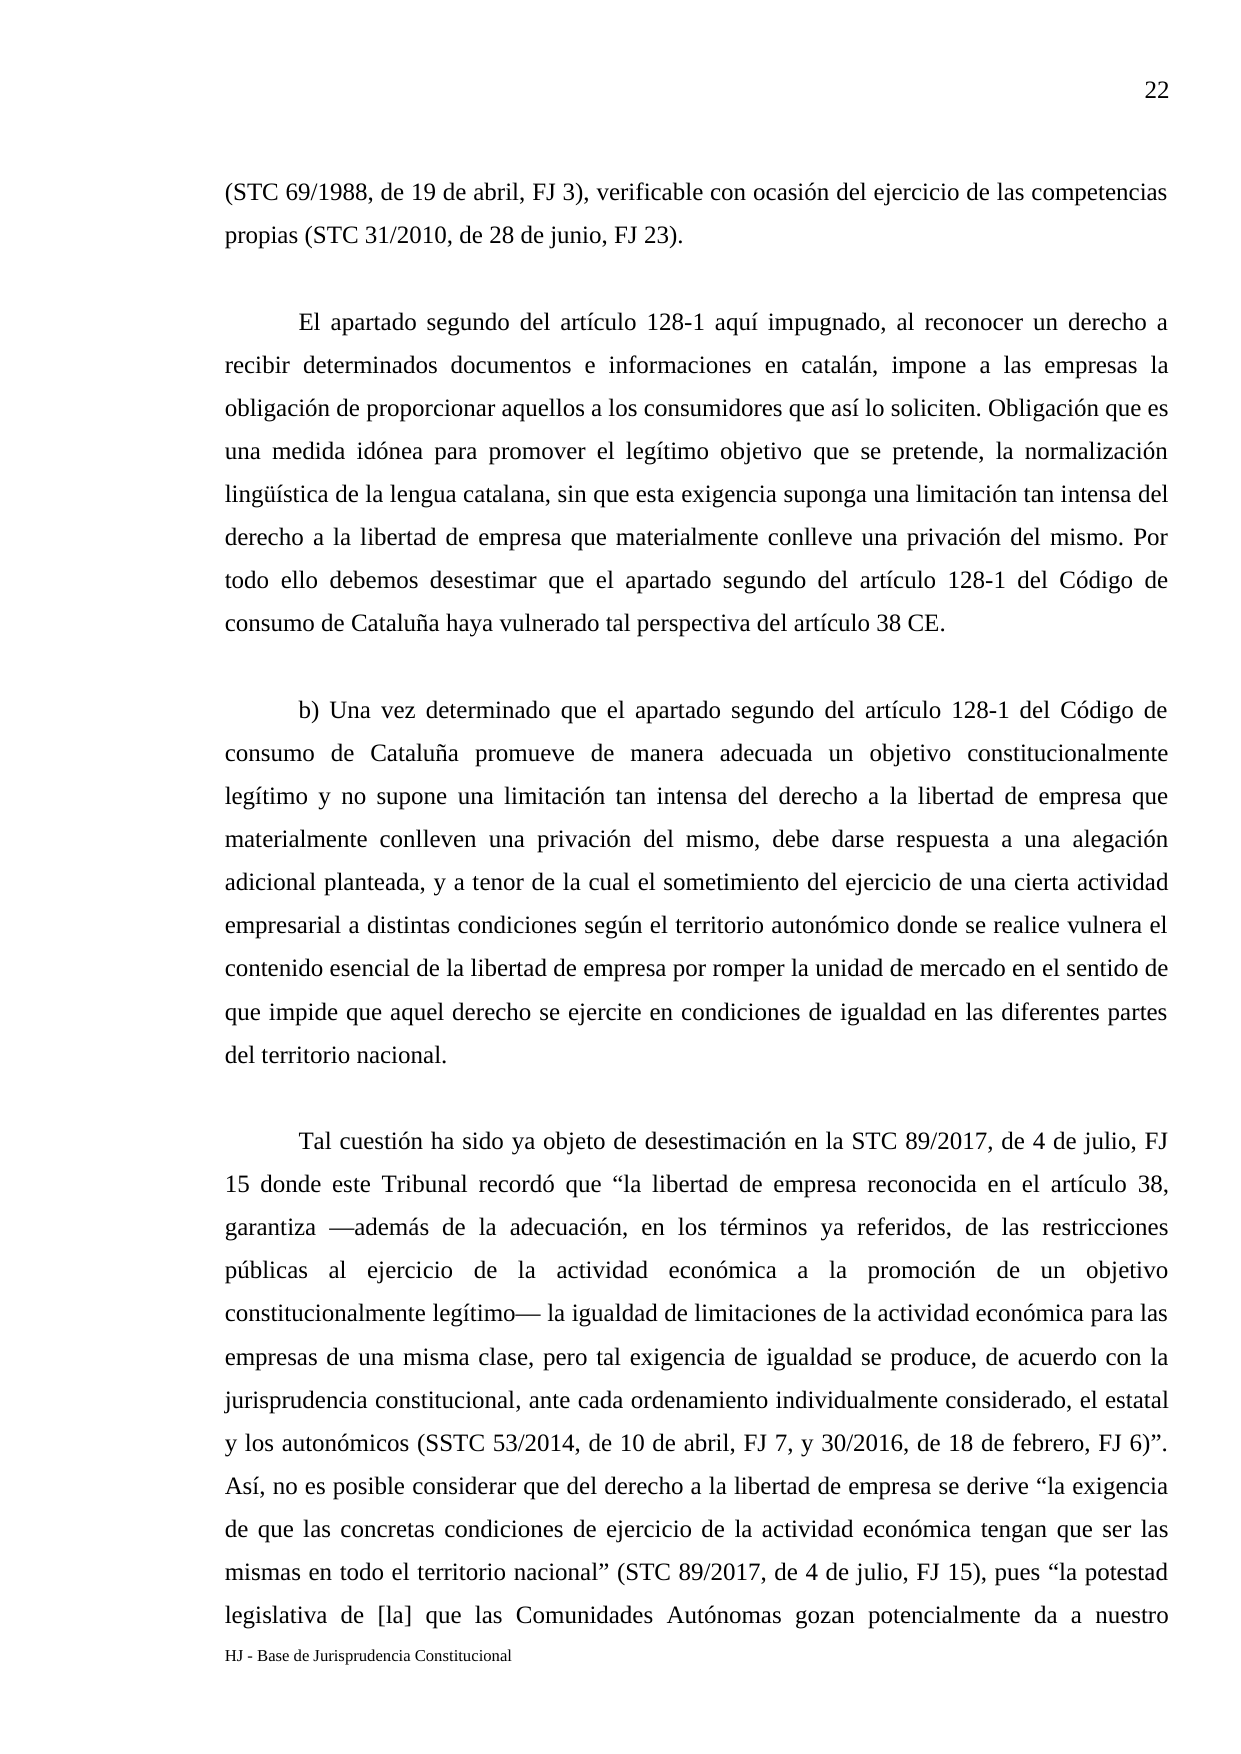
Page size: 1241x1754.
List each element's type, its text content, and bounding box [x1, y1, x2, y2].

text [224, 177, 1169, 249]
text b) Una vez determinado que el apartado segundo del artículo 128-1 del Código de consumo de Cataluña promueve de manera adecuada un objetivo constitucionalmente legítimo y no supone una limitación tan intensa del derecho a la libertad de empresa que materialmente conlleven una privación del mismo, debe darse respuesta a una alegación adicional planteada, y a tenor de la cual el sometimiento del ejercicio de una cierta actividad empresarial a distintas condiciones según el territorio autonómico donde se realice vulnera el contenido esencial de la libertad de empresa por romper la unidad de mercado en el sentido de que impide que aquel derecho se ejercite en condiciones de igualdad en las diferentes partes del territorio nacional. [224, 695, 1169, 1068]
text El apartado segundo del artículo 128-1 aquí impugnado, al reconocer un derecho a recibir determinados documentos e informaciones en catalán, impone a las empresas la obligación de proporcionar aquellos a los consumidores que así lo soliciten. Obligación que es una medida idónea para promover el legítimo objetivo que se pretende, la normalización lingüística de la lengua catalana, sin que esta exigencia suponga una limitación tan intensa del derecho a la libertad de empresa que materialmente conlleve una privación del mismo. Por todo ello debemos desestimar que el apartado segundo del artículo 128-1 del Código de consumo de Cataluña haya vulnerado tal perspectiva del artículo 38 CE. [224, 307, 1169, 637]
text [224, 1126, 1169, 1629]
